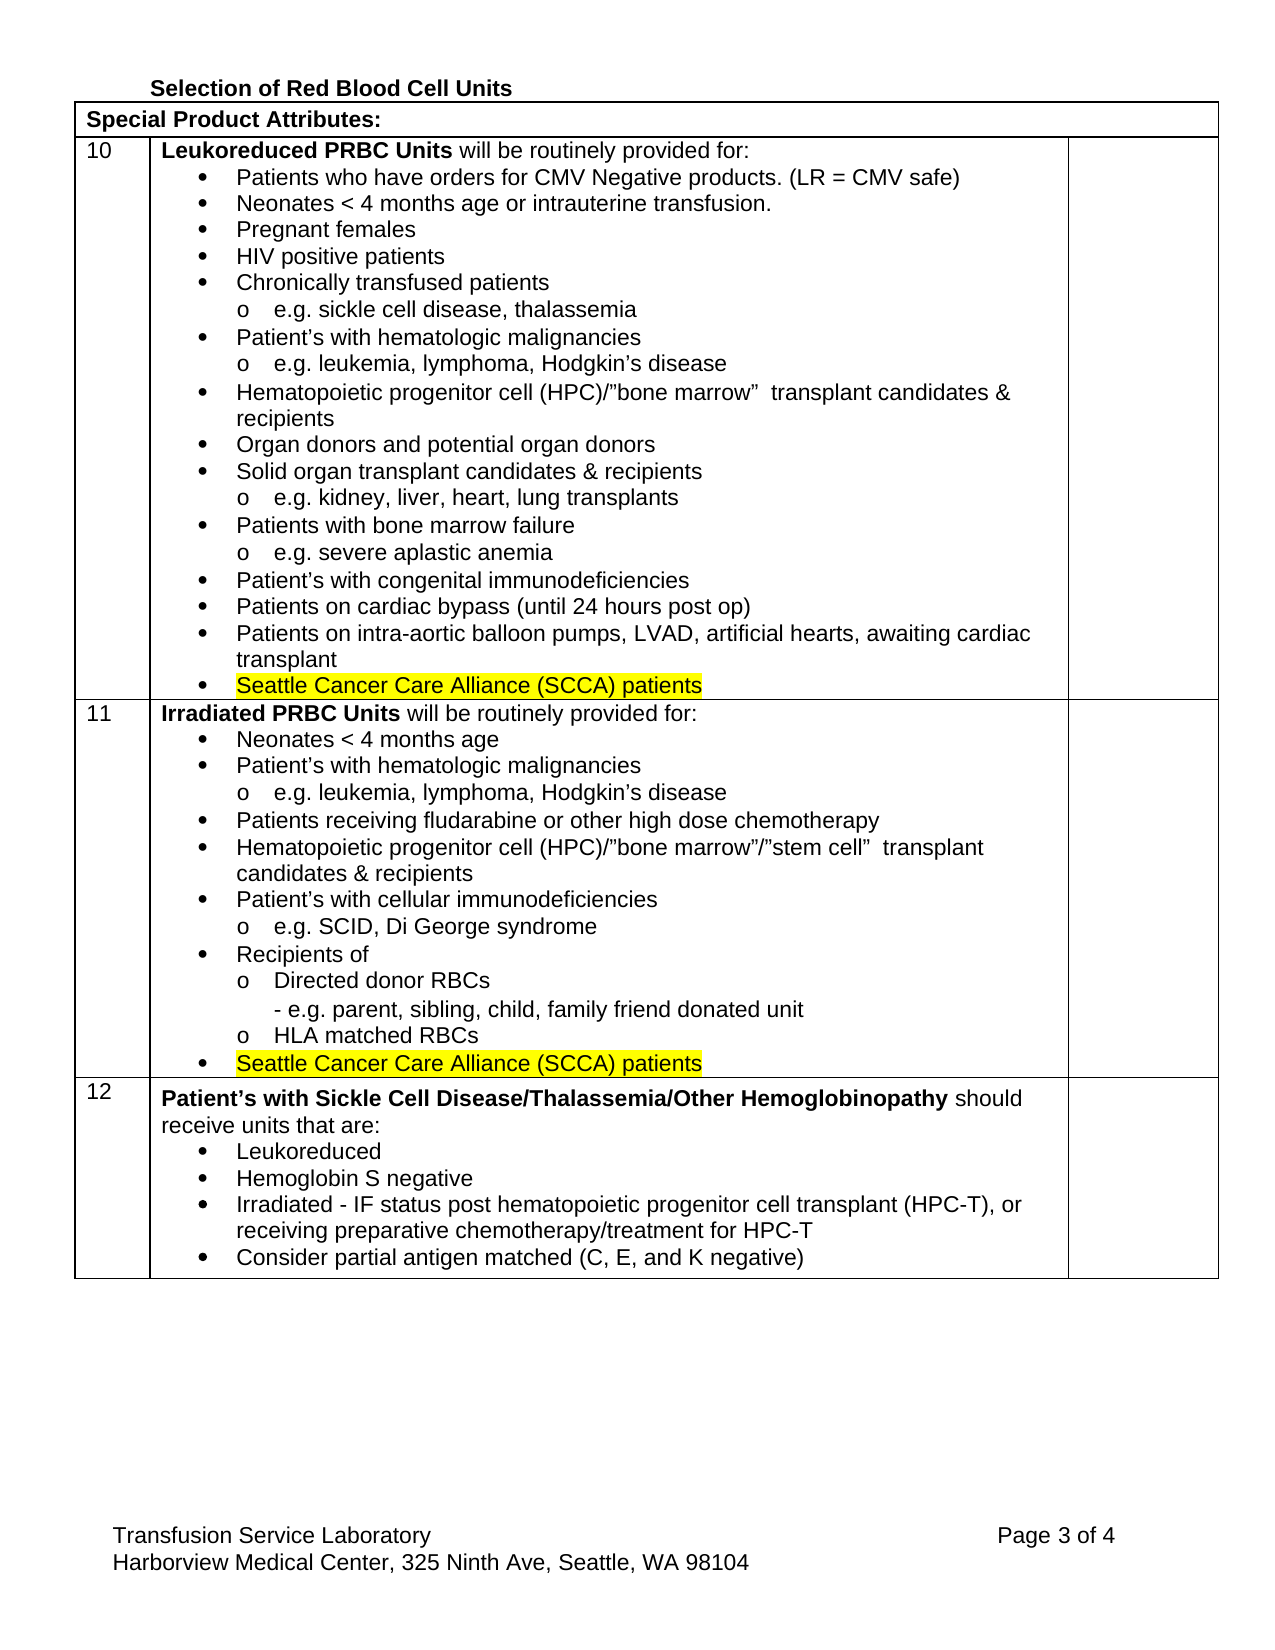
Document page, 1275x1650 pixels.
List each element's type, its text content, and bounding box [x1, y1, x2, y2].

table_cell Patient’s with Sickle Cell Disease/Thalassemia/Other Hemoglobinopathy should receive units that are: Leukoreduced Hemoglobin S negative Irradiated - IF status post hematopoietic progenitor cell transplant (HPC-T), or receiving preparative chemotherapy/treatment for HPC-T Consider partial antigen matched (C, E, and K negative) [151, 1078, 1068, 1278]
table_cell [1069, 700, 1218, 1077]
table_header Special Product Attributes: [76, 103, 1218, 136]
table_cell Irradiated PRBC Units will be routinely provided for: Neonates < 4 months age Patient’s with hematologic malignancies e.g. leukemia, lymphoma, Hodgkin’s disease Patients receiving fludarabine or other high dose chemotherapy Hematopoietic progenitor cell (HPC)/”bone marrow”/”stem cell” transplant candidates & recipients Patient’s with cellular immunodeficiencies e.g. SCID, Di George syndrome Recipients of Directed donor RBCs - e.g. parent, sibling, child, family friend donated unit HLA matched RBCs Seattle Cancer Care Alliance (SCCA) patients [151, 700, 1068, 1077]
table_cell Leukoreduced PRBC Units will be routinely provided for: Patients who have orders for CMV Negative products. (LR = CMV safe) Neonates < 4 months age or intrauterine transfusion. Pregnant females HIV positive patients Chronically transfused patients e.g. sickle cell disease, thalassemia Patient’s with hematologic malignancies e.g. leukemia, lymphoma, Hodgkin’s disease Hematopoietic progenitor cell (HPC)/”bone marrow” transplant candidates & recipients Organ donors and potential organ donors Solid organ transplant candidates & recipients e.g. kidney, liver, heart, lung transplants Patients with bone marrow failure e.g. severe aplastic anemia Patient’s with congenital immunodeficiencies Patients on cardiac bypass (until 24 hours post op) Patients on intra-aortic balloon pumps, LVAD, artificial hearts, awaiting cardiac transplant Seattle Cancer Care Alliance (SCCA) patients [151, 138, 1068, 699]
table_cell 12 [76, 1078, 149, 1278]
table_cell 10 [76, 138, 149, 699]
table_cell [1069, 1078, 1218, 1278]
table_cell [1069, 138, 1218, 699]
table_cell 11 [76, 700, 149, 1077]
